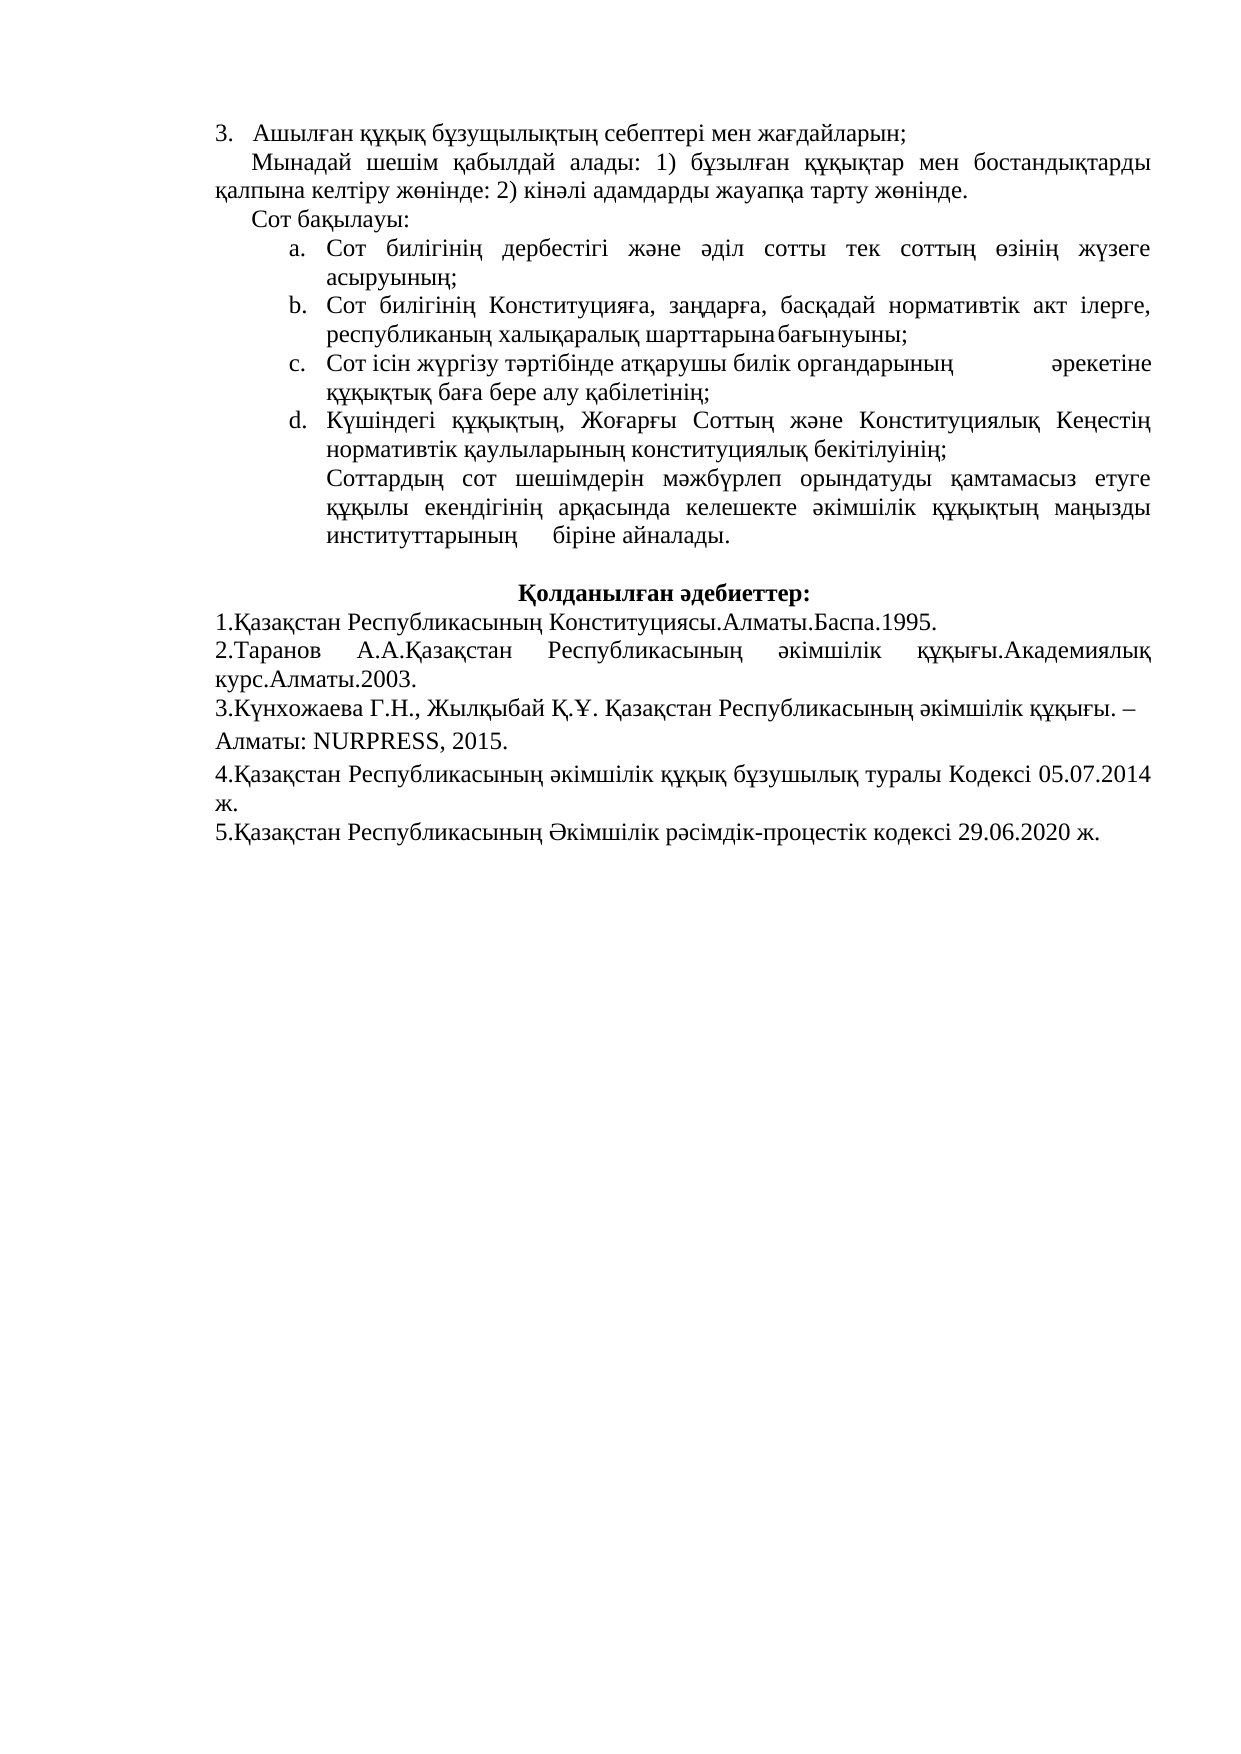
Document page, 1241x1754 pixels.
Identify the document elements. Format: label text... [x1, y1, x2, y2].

text 3.Күнхожаева Г.Н., Жылқыбай Қ.Ұ. Қазақстан Республикасының әкімшілік құқығы. – Алматы: NURPRESS, 2015. [215, 693, 1152, 755]
list Сот ісін жүргізу тәртібінде атқарушы билік органдарының әрекетіне құқықтық баға бере алу қабілетінің; [288, 348, 1152, 406]
text 5.Қазақстан Республикасының Әкімшілік рәсімдік-процестік кодексі 29.06.2020 ж. [215, 817, 1152, 845]
text 1.Қазақстан Республикасының Конституциясы.Алматы.Баспа.1995. [177, 607, 1152, 636]
text 2.Таранов А.А.Қазақстан Республикасының әкімшілік құқығы.Академиялық курс.Алматы.2003. [215, 636, 1152, 693]
list Сот билігінің Конституцияға, заңдарға, басқадай нормативтік акт ілерге, республиканың халықаралық шарттарына бағынуыны; [288, 291, 1152, 348]
list Соттардың сот шешімдерін мәжбүрлеп орындатуды қамтамасыз етуге құқылы екендігінің арқасында келешекте әкімшілік құқықтың маңызды институттарының біріне айналады. [326, 463, 1152, 578]
text Сот бақылауы: [215, 204, 1152, 233]
text Қолданылған әдебиеттер: [177, 578, 1152, 607]
text 4.Қазақстан Республикасының әкімшілік құқық бұзушылық туралы Кодексі 05.07.2014 ж. [215, 759, 1152, 817]
list Күшіндегі құқықтың, Жоғарғы Соттың және Конституциялық Кеңестің нормативтік қаулыларының конституциялық бекітілуінің; [288, 406, 1152, 463]
list Ашылған құқық бұзущылықтың себептері мен жағдайларын; [215, 118, 1152, 147]
list Сот билігінің дербестігі және әділ сотты тек соттың өзінің жүзеге асыруының; [288, 233, 1152, 291]
text Мынадай шешім қабылдай алады: 1) бұзылған құқықтар мен бостандықтарды қалпына келтіру жөнінде: 2) кінәлі адамдарды жауапқа тарту жөнінде. [215, 147, 1152, 204]
